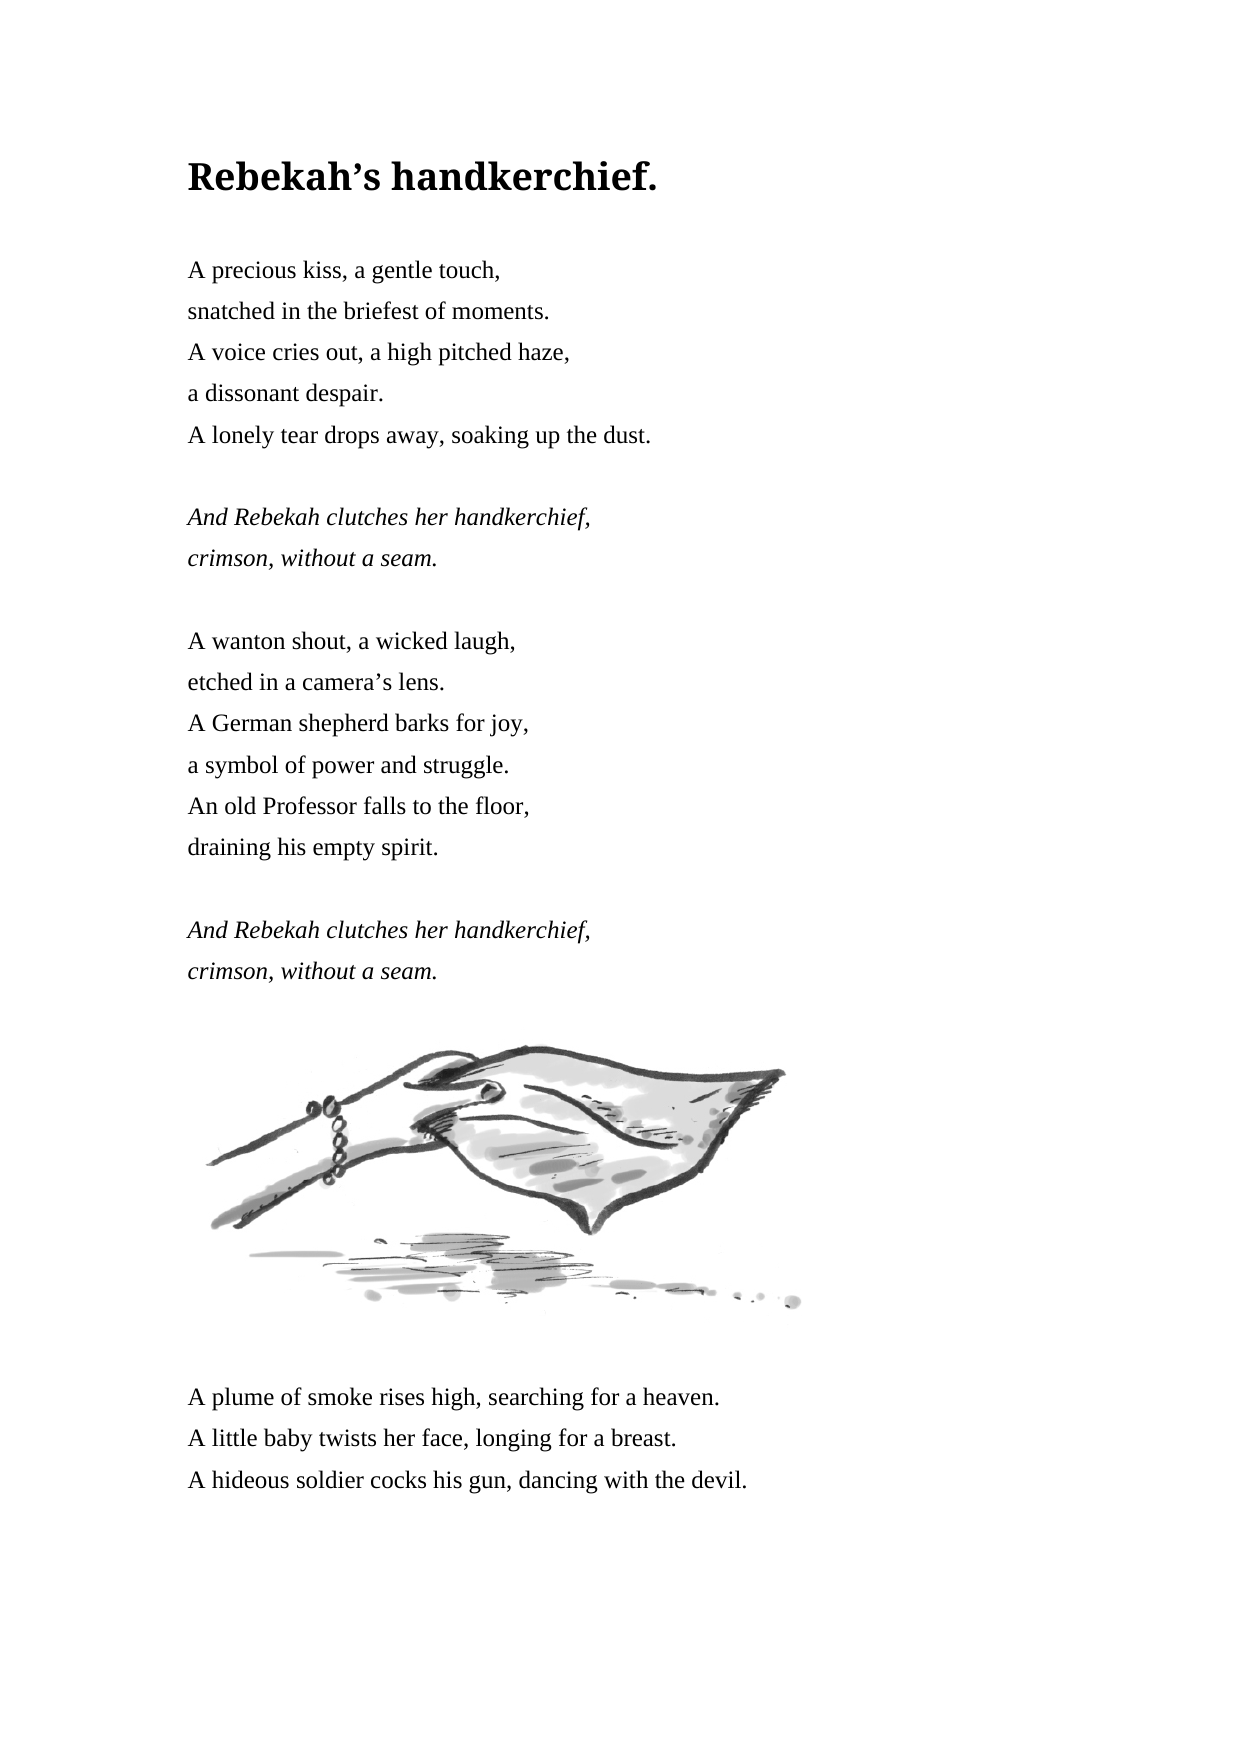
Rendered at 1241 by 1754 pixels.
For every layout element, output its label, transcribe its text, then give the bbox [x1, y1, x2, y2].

text Rebekah’s handkerchief. [187, 150, 1053, 201]
text crimson, without a seam. [187, 956, 1053, 985]
text A precious kiss, a gentle touch, [187, 255, 1053, 283]
text a dissonant despair. [187, 378, 1053, 407]
text And Rebekah clutches her handkerchief, [187, 915, 1053, 943]
text A voice cries out, a high pitched haze, [187, 337, 1053, 366]
text An old Professor falls to the floor, [187, 791, 1053, 820]
picture [187, 997, 803, 1329]
text A plume of smoke rises high, searching for a heaven. [187, 1382, 1053, 1411]
text A wanton shout, a wicked laugh, [187, 626, 1053, 655]
text A little baby twists her face, longing for a breast. [187, 1423, 1053, 1452]
text crimson, without a seam. [187, 543, 1053, 572]
text a symbol of power and struggle. [187, 750, 1053, 778]
text draining his empty spirit. [187, 832, 1053, 861]
text snatched in the briefest of moments. [187, 296, 1053, 325]
text A German shepherd barks for joy, [187, 708, 1053, 737]
text A hideous soldier cocks his gun, dancing with the devil. [187, 1465, 1053, 1493]
text A lonely tear drops away, soaking up the dust. [187, 420, 1053, 448]
text etched in a camera’s lens. [187, 667, 1053, 696]
text And Rebekah clutches her handkerchief, [187, 502, 1053, 531]
